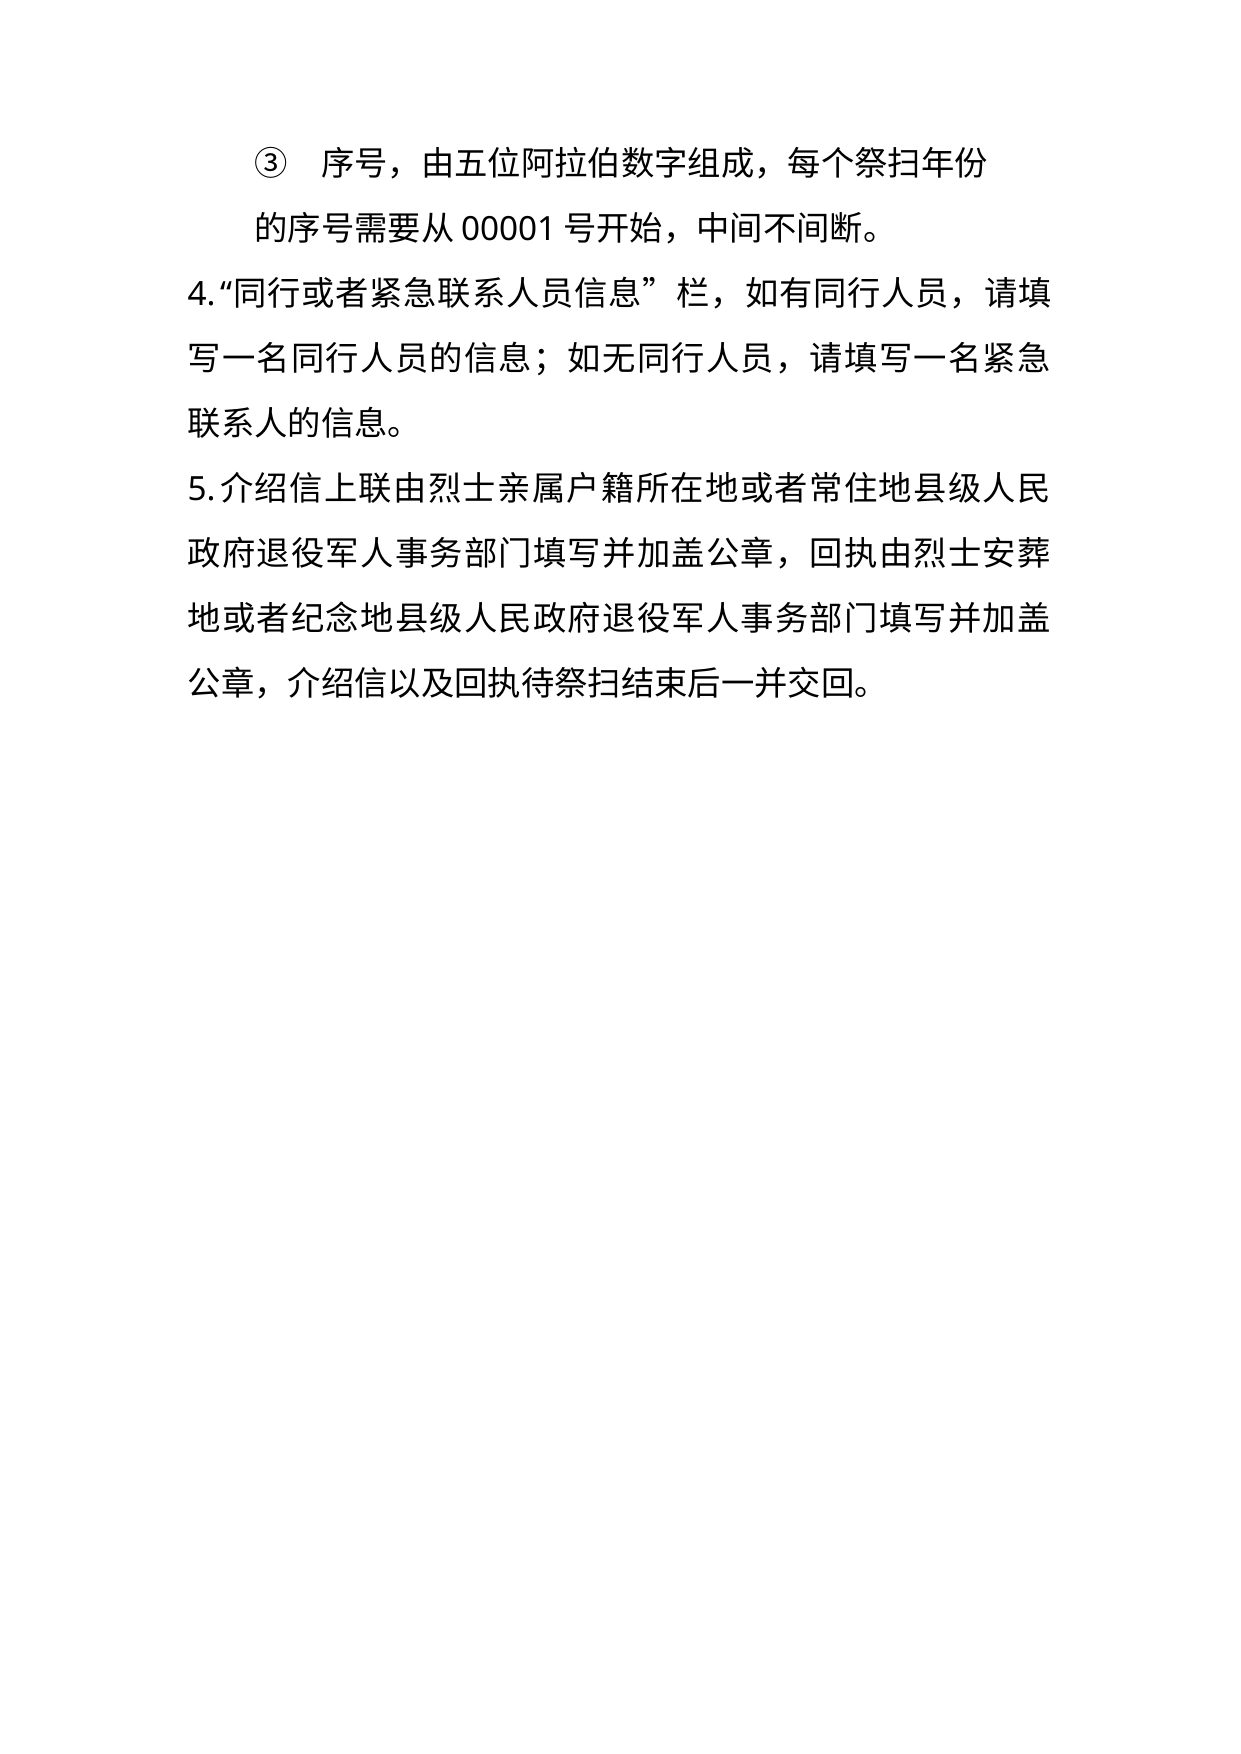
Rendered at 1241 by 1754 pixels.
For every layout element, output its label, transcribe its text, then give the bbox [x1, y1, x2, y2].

list 介绍信上联由烈士亲属户籍所在地或者常住地县级人民政府退役军人事务部门填写并加盖公章，回执由烈士安葬地或者纪念地县级人民政府退役军人事务部门填写并加盖公章，介绍信以及回执待祭扫结束后一并交回。 [187, 453, 1053, 713]
list 序号，由五位阿拉伯数字组成，每个祭扫年份 [187, 128, 1053, 193]
list “同行或者紧急联系人员信息”栏，如有同行人员，请填写一名同行人员的信息；如无同行人员，请填写一名紧急联系人的信息。 [187, 258, 1053, 453]
list 的序号需要从00001号开始，中间不间断。 [187, 193, 1053, 258]
